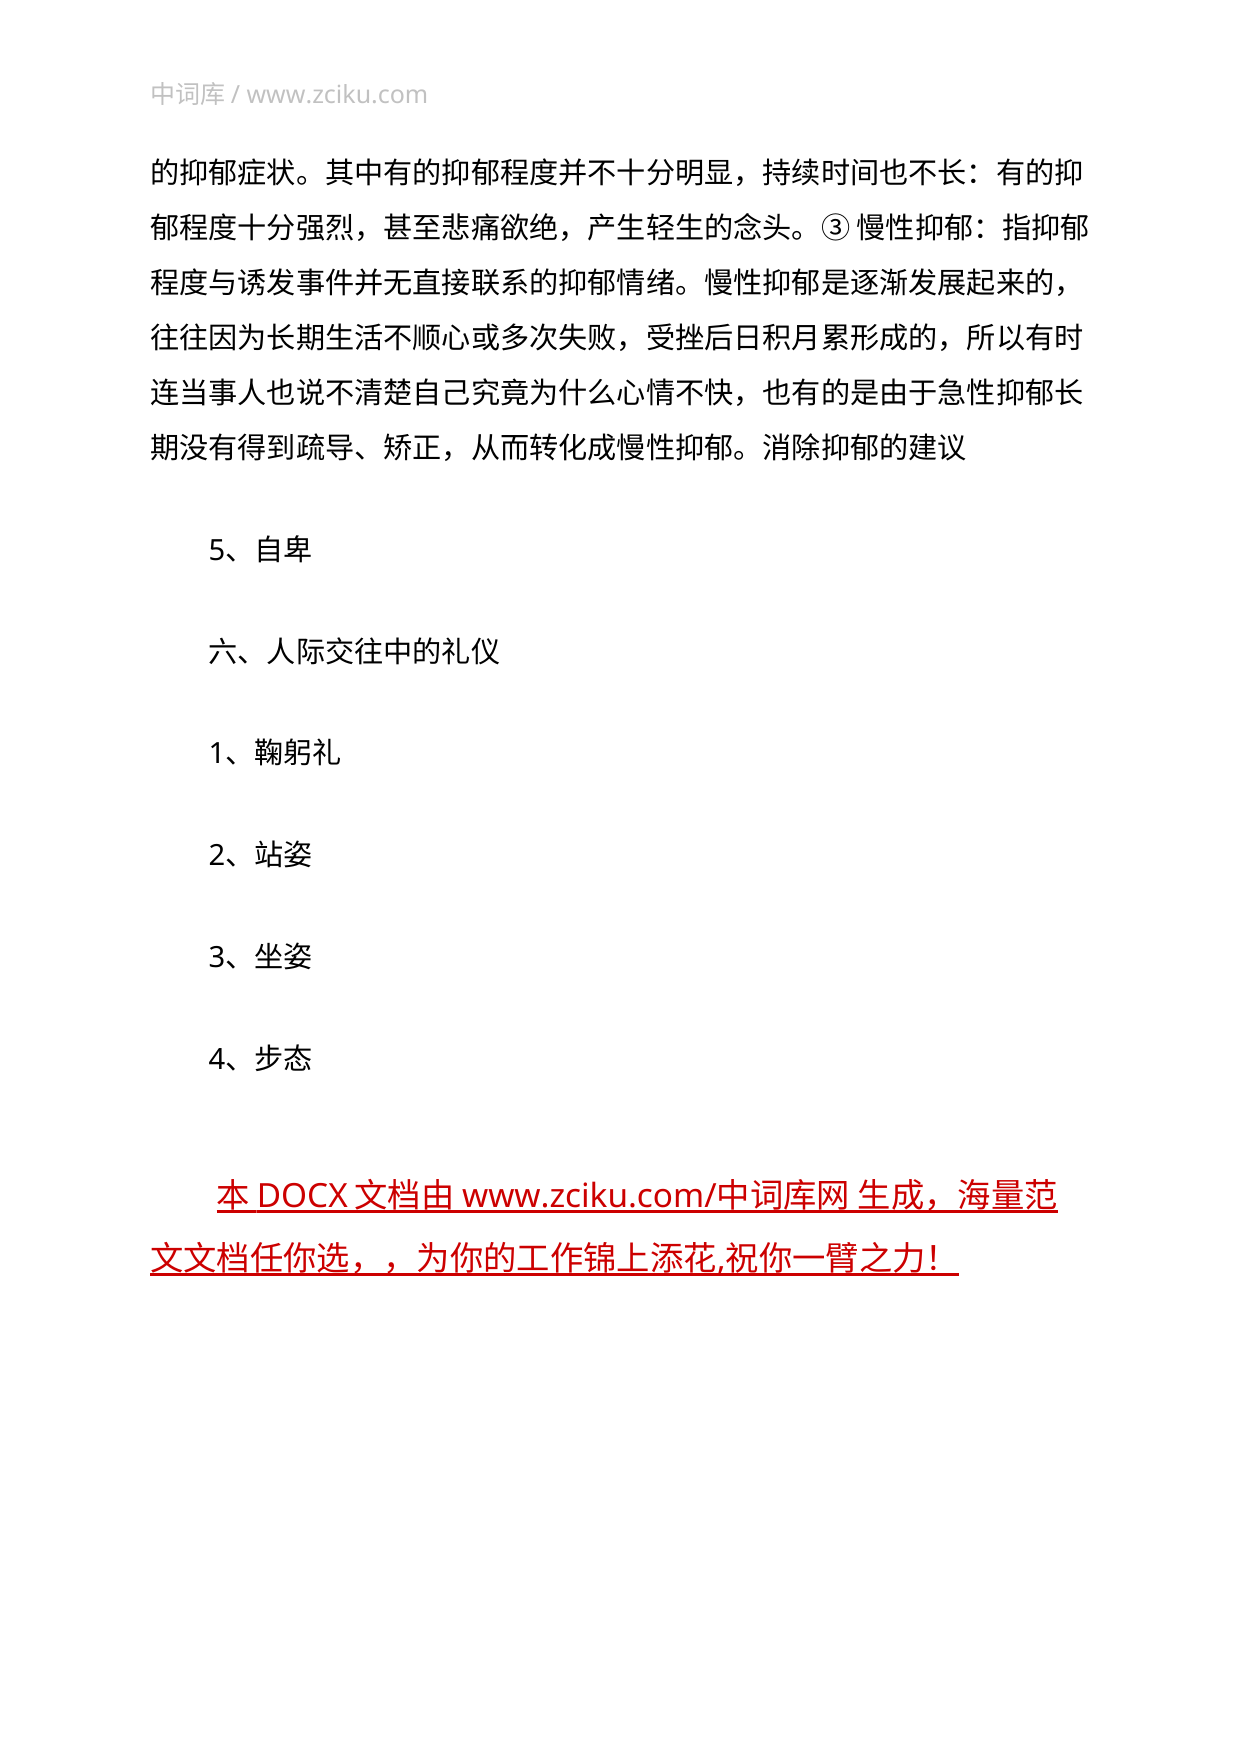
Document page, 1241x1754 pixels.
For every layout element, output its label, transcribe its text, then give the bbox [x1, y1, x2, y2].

text 本DOCX文档由 www.zciku.com/中词库网 生成，海量范文文档任你选，，为你的工作锦上添花,祝你一臂之力！ [150, 1169, 1090, 1280]
text 5、自卑 [150, 526, 1090, 569]
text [150, 150, 1090, 467]
text 4、步态 [150, 1036, 1090, 1078]
text 六、人际交往中的礼仪 [150, 628, 1090, 671]
text 2、站姿 [150, 832, 1090, 874]
text 3、坐姿 [150, 934, 1090, 976]
text 1、鞠躬礼 [150, 730, 1090, 772]
